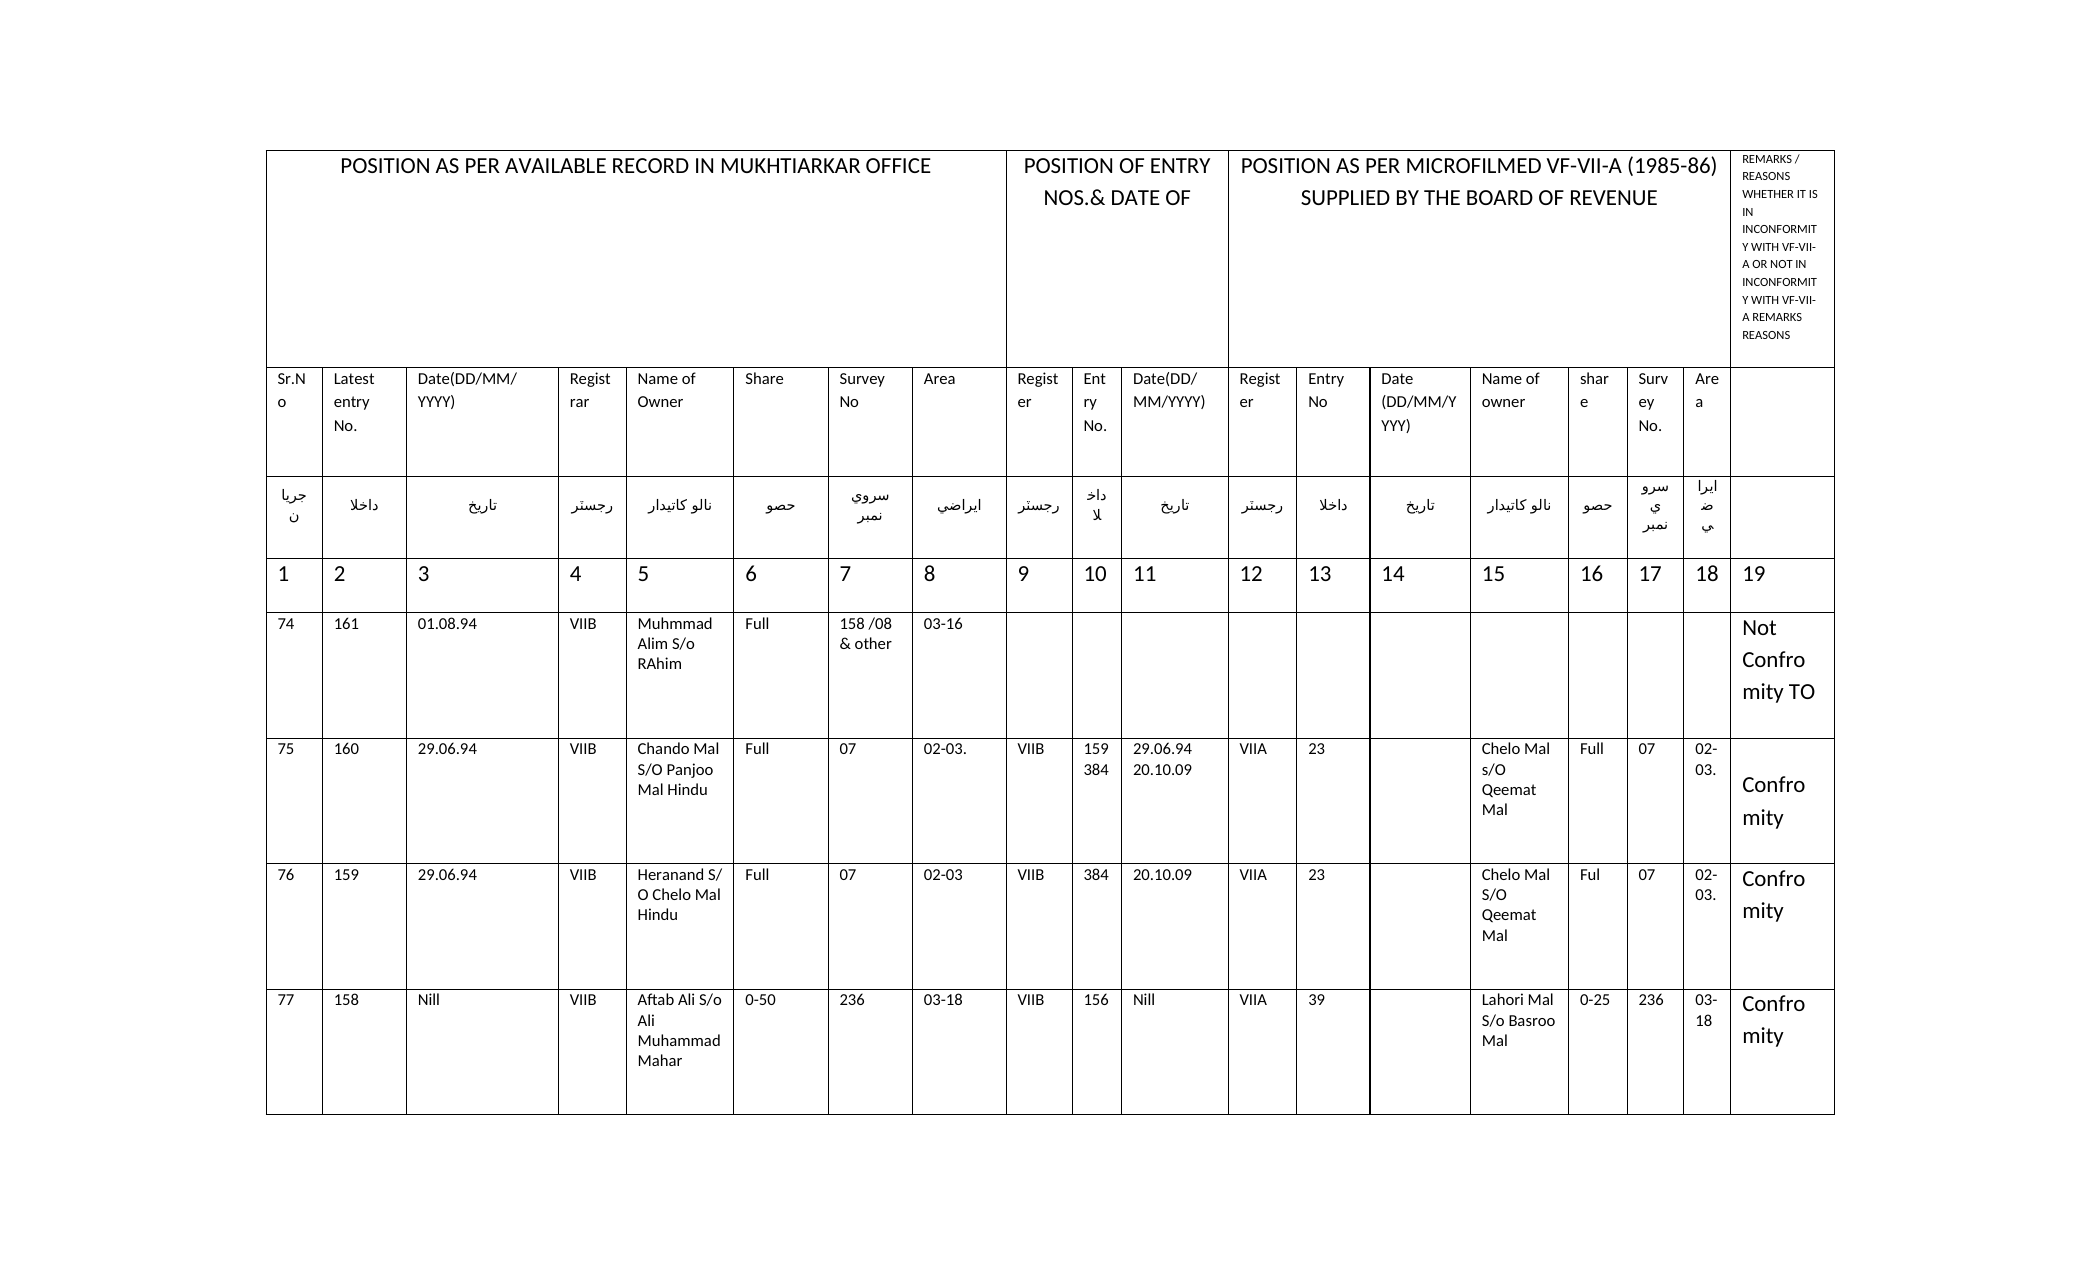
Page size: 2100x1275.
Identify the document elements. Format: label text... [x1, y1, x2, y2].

table_cell 02-03. [1684, 864, 1730, 988]
table_cell داخلا [1297, 477, 1369, 558]
table_cell 2 [323, 559, 406, 612]
table_cell 02-03. [913, 739, 1006, 863]
table_cell Name of Owner [627, 368, 733, 476]
table_cell VIIB [559, 613, 626, 737]
table_cell 23 [1297, 864, 1369, 988]
table_cell Full [734, 739, 828, 863]
table_cell [1371, 739, 1470, 863]
table_cell سروي نمبر [829, 477, 912, 558]
table_cell 03-16 [913, 613, 1006, 737]
table_cell حصو [734, 477, 828, 558]
table_cell VIIB [559, 864, 626, 988]
table_cell تاريخ [1122, 477, 1228, 558]
table_cell [1297, 613, 1369, 737]
table_cell Register [1007, 368, 1072, 476]
table_cell Date(DD/MM/YYYY) [407, 368, 558, 476]
table_cell Ful [1569, 864, 1627, 988]
table_cell 19 [1731, 559, 1834, 612]
table_cell [1471, 613, 1568, 737]
table_cell [1731, 368, 1834, 476]
table_cell 01.08.94 [407, 613, 558, 737]
table_cell سروي نمبر [1628, 477, 1683, 558]
table_cell Confromity [1731, 990, 1834, 1114]
table_cell 14 [1371, 559, 1470, 612]
table_cell Not Confromity TO [1731, 613, 1834, 737]
table_cell 02-03 [913, 864, 1006, 988]
table_cell Full [734, 864, 828, 988]
table_cell داخلا [1073, 477, 1121, 558]
table_cell Confromity [1731, 864, 1834, 988]
table_cell Full [1569, 739, 1627, 863]
table_cell رجسٽر [559, 477, 626, 558]
table_cell 29.06.94 [407, 739, 558, 863]
table_cell 13 [1297, 559, 1369, 612]
table_cell ايراضي [913, 477, 1006, 558]
table_cell [1371, 613, 1470, 737]
table_cell VIIA [1229, 990, 1296, 1114]
table_cell [1371, 864, 1470, 988]
table_cell Chelo Mal S/O Qeemat Mal [1471, 864, 1568, 988]
table_cell Chelo Mal s/O Qeemat Mal [1471, 739, 1568, 863]
table_cell نالو کاتيدار [1471, 477, 1568, 558]
table_cell [1731, 477, 1834, 558]
table_cell رجسٽر [1229, 477, 1296, 558]
table_cell 10 [1073, 559, 1121, 612]
table_cell Nill [407, 990, 558, 1114]
table_cell 6 [734, 559, 828, 612]
table_cell 18 [1684, 559, 1730, 612]
table_cell 160 [323, 739, 406, 863]
table_cell 0-25 [1569, 990, 1627, 1114]
table_cell [1073, 613, 1121, 737]
table_cell VIIB [1007, 864, 1072, 988]
table_cell 76 [267, 864, 322, 988]
table_cell 159 [323, 864, 406, 988]
table_cell Entry No. [1073, 368, 1121, 476]
table_cell 03-18 [1684, 990, 1730, 1114]
table_cell حصو [1569, 477, 1627, 558]
table_cell 12 [1229, 559, 1296, 612]
table_cell 0-50 [734, 990, 828, 1114]
table_cell 74 [267, 613, 322, 737]
table_cell Latest entry No. [323, 368, 406, 476]
table_cell 7 [829, 559, 912, 612]
table_cell 29.06.94 20.10.09 [1122, 739, 1228, 863]
table_cell 20.10.09 [1122, 864, 1228, 988]
table_cell Register [1229, 368, 1296, 476]
table_cell 03-18 [913, 990, 1006, 1114]
table_cell [1684, 613, 1730, 737]
table_cell 161 [323, 613, 406, 737]
table_cell Full [734, 613, 828, 737]
table_cell 02-03. [1684, 739, 1730, 863]
table_cell Muhmmad Alim S/o RAhim [627, 613, 733, 737]
table_cell 236 [829, 990, 912, 1114]
table_cell جريان [267, 477, 322, 558]
table_cell Entry No [1297, 368, 1369, 476]
table_cell داخلا [323, 477, 406, 558]
table_cell Heranand S/ O Chelo Mal Hindu [627, 864, 733, 988]
table_cell 8 [913, 559, 1006, 612]
table_cell 159 384 [1073, 739, 1121, 863]
table_cell تاريخ [407, 477, 558, 558]
table_cell 9 [1007, 559, 1072, 612]
table_cell ايراضي [1684, 477, 1730, 558]
table_cell 07 [1628, 739, 1683, 863]
table_header POSITION AS PER AVAILABLE RECORD IN MUKHTIARKAR OFFICE [267, 151, 1006, 367]
table_cell [1122, 613, 1228, 737]
table_cell نالو کاتيدار [627, 477, 733, 558]
table_cell VIIB [559, 739, 626, 863]
table_cell Chando Mal S/O Panjoo Mal Hindu [627, 739, 733, 863]
table_cell [1569, 613, 1627, 737]
table_cell Registrar [559, 368, 626, 476]
table_cell 11 [1122, 559, 1228, 612]
table_cell Confromity [1731, 739, 1834, 863]
table_cell [1229, 613, 1296, 737]
table_cell رجسٽر [1007, 477, 1072, 558]
table_header POSITION OF ENTRY NOS.& DATE OF [1007, 151, 1228, 367]
table_cell Date(DD/MM/YYYY) [1122, 368, 1228, 476]
table_cell Share [734, 368, 828, 476]
table_cell 07 [829, 739, 912, 863]
table_cell Sr.No [267, 368, 322, 476]
table_header REMARKS / REASONS WHETHER IT IS IN INCONFORMITY WITH VF-VII-A OR NOT IN INCONFORMITY WITH VF-VII-A REMARKS REASONS [1731, 151, 1834, 367]
table_cell Date (DD/MM/YYYY) [1371, 368, 1470, 476]
table_cell 75 [267, 739, 322, 863]
table_cell 4 [559, 559, 626, 612]
table_cell 39 [1297, 990, 1369, 1114]
table_cell Name of owner [1471, 368, 1568, 476]
table_cell 16 [1569, 559, 1627, 612]
table_cell [1007, 613, 1072, 737]
table_cell VIIB [1007, 990, 1072, 1114]
table_cell Survey No [829, 368, 912, 476]
table_cell 15 [1471, 559, 1568, 612]
table_cell [1371, 990, 1470, 1114]
table_cell VIIA [1229, 864, 1296, 988]
table_cell تاريخ [1371, 477, 1470, 558]
table_header POSITION AS PER MICROFILMED VF-VII-A (1985-86) SUPPLIED BY THE BOARD OF REVENUE [1229, 151, 1730, 367]
table_cell 158 /08 & other [829, 613, 912, 737]
table_cell VIIB [1007, 739, 1072, 863]
table_cell 384 [1073, 864, 1121, 988]
table_cell 1 [267, 559, 322, 612]
table_cell VIIB [559, 990, 626, 1114]
table_cell Aftab Ali S/o Ali Muhammad Mahar [627, 990, 733, 1114]
table_cell Survey No. [1628, 368, 1683, 476]
table_cell Lahori Mal S/o Basroo Mal [1471, 990, 1568, 1114]
table_cell Area [1684, 368, 1730, 476]
table_cell 158 [323, 990, 406, 1114]
table_cell Area [913, 368, 1006, 476]
table_cell VIIA [1229, 739, 1296, 863]
table_cell 77 [267, 990, 322, 1114]
table_cell 5 [627, 559, 733, 612]
table_cell 17 [1628, 559, 1683, 612]
table_cell 29.06.94 [407, 864, 558, 988]
table_cell 156 [1073, 990, 1121, 1114]
table_cell 07 [829, 864, 912, 988]
table_cell 07 [1628, 864, 1683, 988]
table_cell Nill [1122, 990, 1228, 1114]
table_cell 23 [1297, 739, 1369, 863]
table_cell 236 [1628, 990, 1683, 1114]
table_cell [1628, 613, 1683, 737]
table_cell 3 [407, 559, 558, 612]
table_cell share [1569, 368, 1627, 476]
